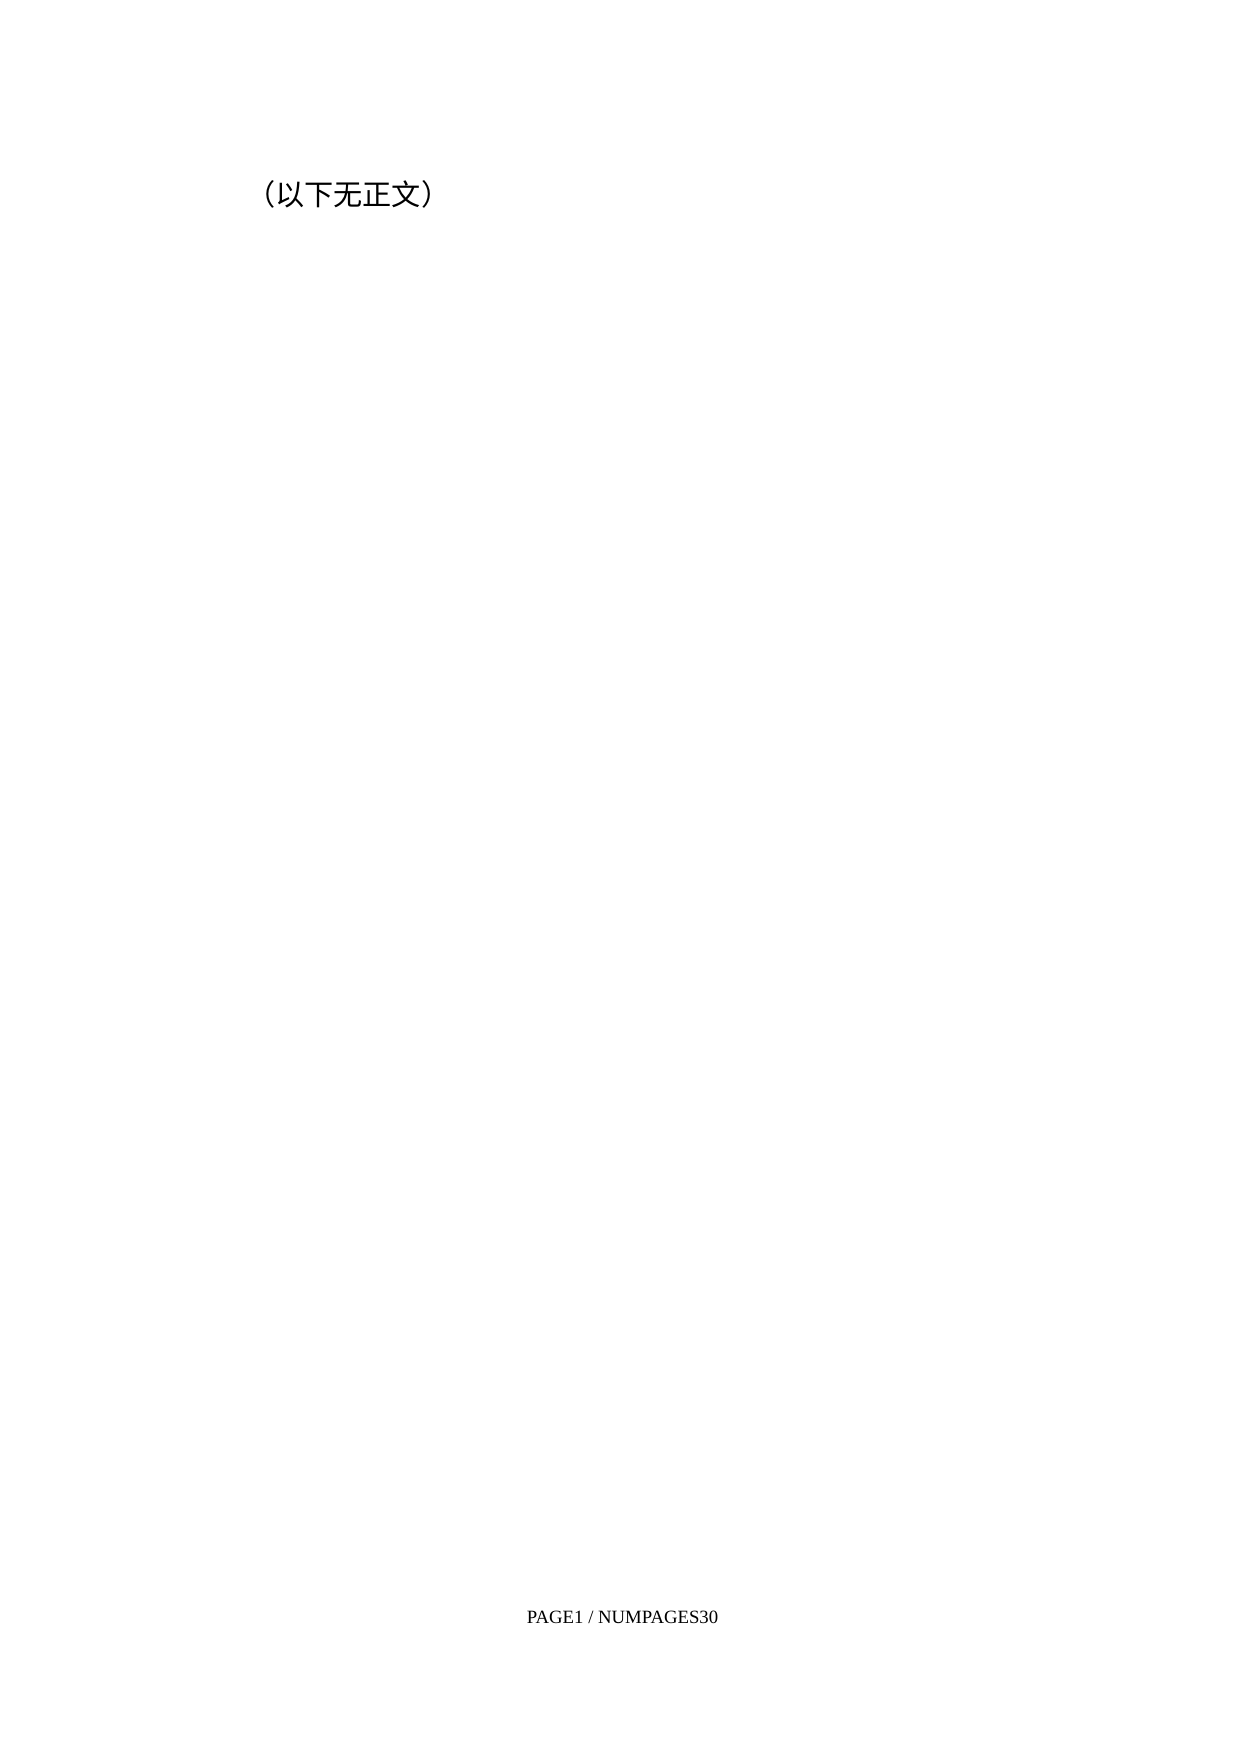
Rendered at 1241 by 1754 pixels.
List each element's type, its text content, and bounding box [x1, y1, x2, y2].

text （以下无正文） [187, 160, 1053, 225]
